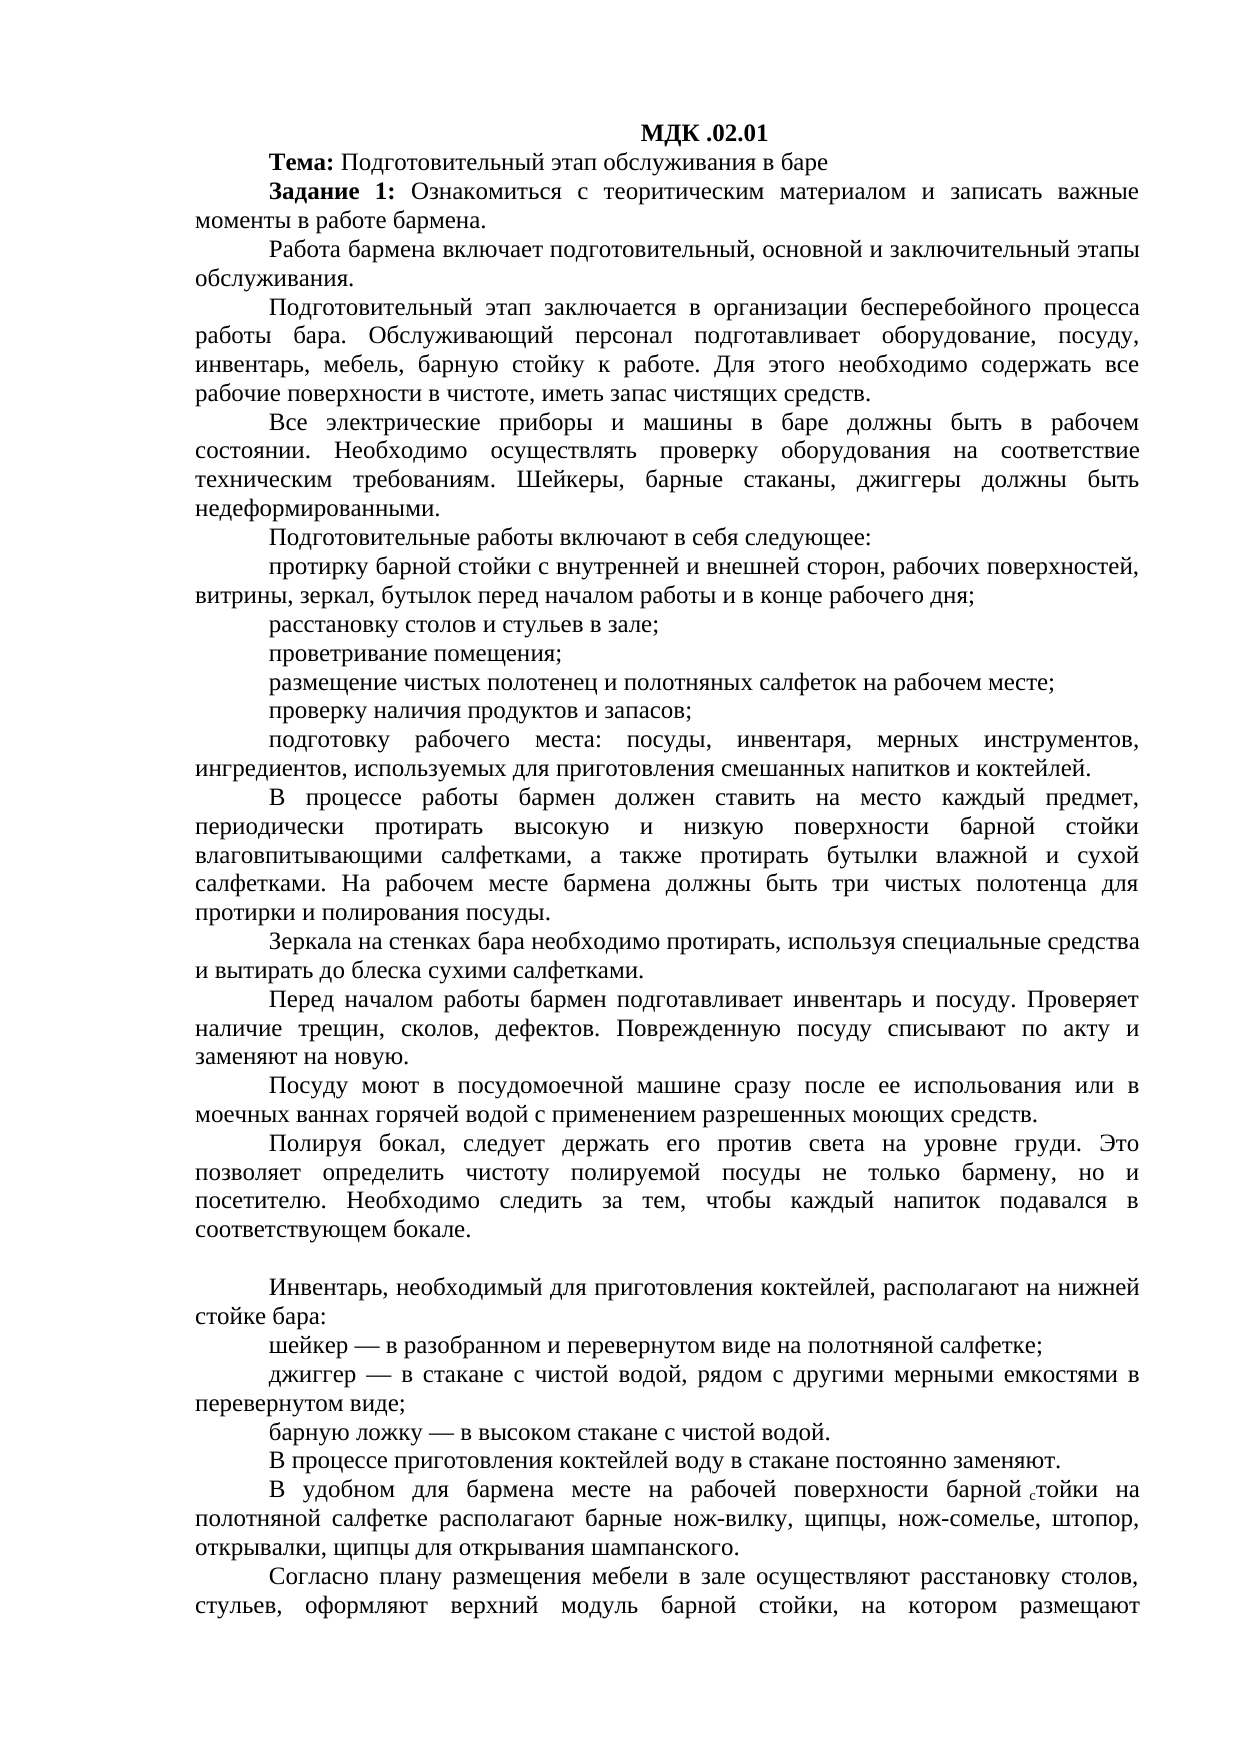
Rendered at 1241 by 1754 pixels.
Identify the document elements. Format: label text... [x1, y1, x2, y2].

text Задание 1: Ознакомиться с теоритическим материалом и записать важные моменты в работе бармена. [195, 176, 1140, 234]
text Зеркала на стенках бара необходимо протирать, используя специальные средства и вытирать до блеска сухими салфетками. [195, 926, 1140, 984]
text Работа бармена включает подготовительный, основной и заключительный этапы обслуживания. [195, 234, 1140, 291]
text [195, 1561, 1140, 1618]
text проверку наличия продуктов и запасов; [195, 696, 1140, 724]
text расстановку столов и стульев в зале; [195, 609, 1140, 637]
text Инвентарь, необходимый для приготовления коктейлей, располагают на нижней стойке бара: [195, 1272, 1140, 1330]
text МДК .02.01 [195, 118, 1140, 147]
text В процессе приготовления коктейлей воду в стакане постоянно заменяют. [195, 1446, 1140, 1474]
text проветривание помещения; [195, 638, 1140, 666]
text В процессе работы бармен должен ставить на место каждый предмет, периодически протирать высокую и низкую поверхности барной стойки влаговпитывающими салфетками, а также протирать бутылки влажной и сухой салфетками. На рабочем месте бармена должны быть три чистых полотенца для протирки и полирования посуды. [195, 782, 1140, 926]
text размещение чистых полотенец и полотняных салфеток на рабочем месте; [195, 667, 1140, 695]
text Полируя бокал, следует держать его против света на уровне груди. Это позволяет определить чистоту полируемой посуды не только бармену, но и посетителю. Необходимо следить за тем, чтобы каждый напиток подавался в соответствующем бокале. [195, 1128, 1140, 1243]
text протирку барной стойки с внутренней и внешней сторон, рабочих поверхностей, витрины, зеркал, бутылок перед началом работы и в конце рабочего дня; [195, 551, 1140, 608]
text Перед началом работы бармен подготавливает инвентарь и посуду. Проверяет наличие трещин, сколов, дефектов. Поврежденную посуду списывают по акту и заменяют на новую. [195, 984, 1140, 1070]
text Подготовительный этап заключается в организации бесперебойного процесса работы бара. Обслуживающий персонал подготавливает оборудование, посуду, инвентарь, мебель, барную стойку к работе. Для этого необходимо содержать все рабочие поверхности в чистоте, иметь запас чистящих средств. [195, 292, 1140, 407]
text подготовку рабочего места: посуды, инвентаря, мерных инструментов, ингредиентов, используемых для приготовления смешанных напитков и коктейлей. [195, 724, 1140, 782]
text Подготовительные работы включают в себя следующее: [195, 522, 1140, 551]
text шейкер — в разобранном и перевернутом виде на полотняной салфетке; [195, 1330, 1140, 1359]
text Посуду моют в посудомоечной машине сразу после ее испольования или в моечных ваннах горячей водой с применением разрешенных моющих средств. [195, 1070, 1140, 1128]
text В удобном для бармена месте на рабочей поверхности барной стойки на полотняной салфетке располагают барные нож-вилку, щипцы, нож-сомелье, штопор, открывалки, щипцы для открывания шампанского. [195, 1474, 1140, 1561]
text Все электрические приборы и машины в баре должны быть в рабочем состоянии. Необходимо осуществлять проверку оборудования на соответствие техническим требованиям. Шейкеры, барные стаканы, джиггеры должны быть недеформированными. [195, 407, 1140, 522]
text джиггер — в стакане с чистой водой, рядом с другими мерными емкостями в перевернутом виде; [195, 1359, 1140, 1416]
text барную ложку — в высоком стакане с чистой водой. [195, 1417, 1140, 1445]
text Тема: Подготовительный этап обслуживания в баре [195, 147, 1140, 176]
